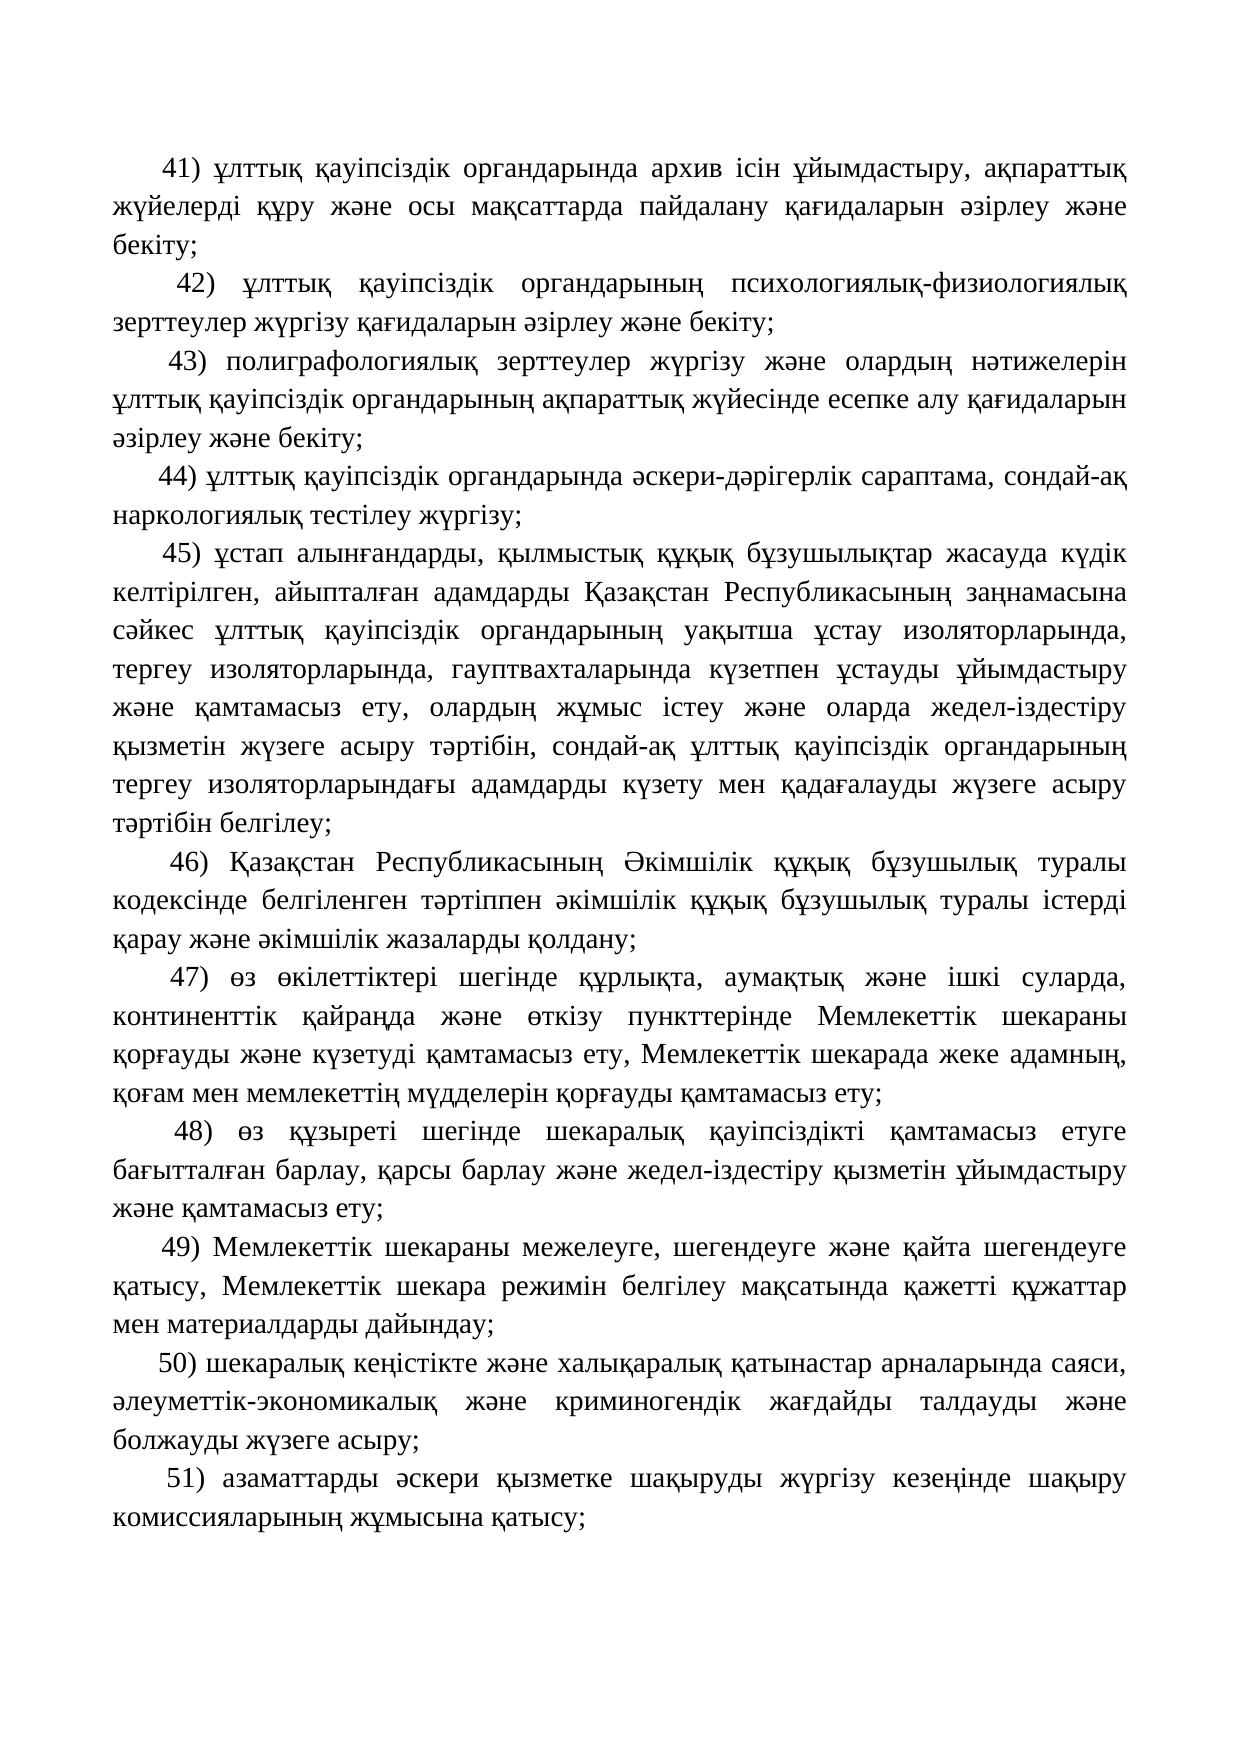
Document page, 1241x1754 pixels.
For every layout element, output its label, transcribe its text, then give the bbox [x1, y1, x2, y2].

text 43) полиграфологиялық зерттеулер жүргізу және олардың нәтижелерін ұлттық қауіпсіздік органдарының ақпараттық жүйесінде есепке алу қағидаларын әзірлеу және бекіту; [112, 343, 1128, 453]
text 46) Қазақстан Республикасының Әкімшілік құқық бұзушылық туралы кодексінде белгіленген тәртіппен әкімшілік құқық бұзушылық туралы істерді қарау және әкімшілік жазаларды қолдану; [112, 844, 1128, 954]
text 45) ұстап алынғандарды, қылмыстық құқық бұзушылықтар жасауда күдік келтірілген, айыпталған адамдарды Қазақстан Республикасының заңнамасына сәйкес ұлттық қауіпсіздік органдарының уақытша ұстау изоляторларында, тергеу изоляторларында, гауптвахталарында күзетпен ұстауды ұйымдастыру және қамтамасыз ету, олардың жұмыс істеу және оларда жедел-іздестіру қызметін жүзеге асыру тәртібін, сондай-ақ ұлттық қауіпсіздік органдарының тергеу изоляторларындағы адамдарды күзету мен қадағалауды жүзеге асыру тәртібін белгілеу; [112, 535, 1128, 839]
text 50) шекаралық кеңістікте және халықаралық қатынастар арналарында саяси, әлеуметтік-экономикалық және криминогендік жағдайды талдауды және болжауды жүзеге асыру; [112, 1345, 1128, 1455]
text 51) азаматтарды әскери қызметке шақыруды жүргізу кезеңінде шақыру комиссияларының жұмысына қатысу; [112, 1460, 1128, 1532]
text 41) ұлттық қауіпсіздік органдарында архив ісін ұйымдастыру, ақпараттық жүйелерді құру және осы мақсаттарда пайдалану қағидаларын әзірлеу және бекіту; [112, 150, 1128, 261]
text 42) ұлттық қауіпсіздік органдарының психологиялық-физиологиялық зерттеулер жүргізу қағидаларын әзірлеу және бекіту; [112, 266, 1128, 338]
text 49) Мемлекеттік шекараны межелеуге, шегендеуге және қайта шегендеуге қатысу, Мемлекеттік шекара режимін белгілеу мақсатында қажетті құжаттар мен материалдарды дайындау; [112, 1229, 1128, 1340]
text 47) өз өкілеттіктері шегінде құрлықта, аумақтық және ішкі суларда, континенттік қайраңда және өткізу пункттерінде Мемлекеттік шекараны қорғауды және күзетуді қамтамасыз ету, Мемлекеттік шекарада жеке адамның, қоғам мен мемлекеттің мүдделерін қорғауды қамтамасыз ету; [112, 959, 1128, 1108]
text 44) ұлттық қауіпсіздік органдарында әскери-дәрігерлік сараптама, сондай-ақ наркологиялық тестілеу жүргізу; [112, 458, 1128, 530]
text 48) өз құзыреті шегінде шекаралық қауіпсіздікті қамтамасыз етуге бағытталған барлау, қарсы барлау және жедел-іздестіру қызметін ұйымдастыру және қамтамасыз ету; [112, 1113, 1128, 1224]
